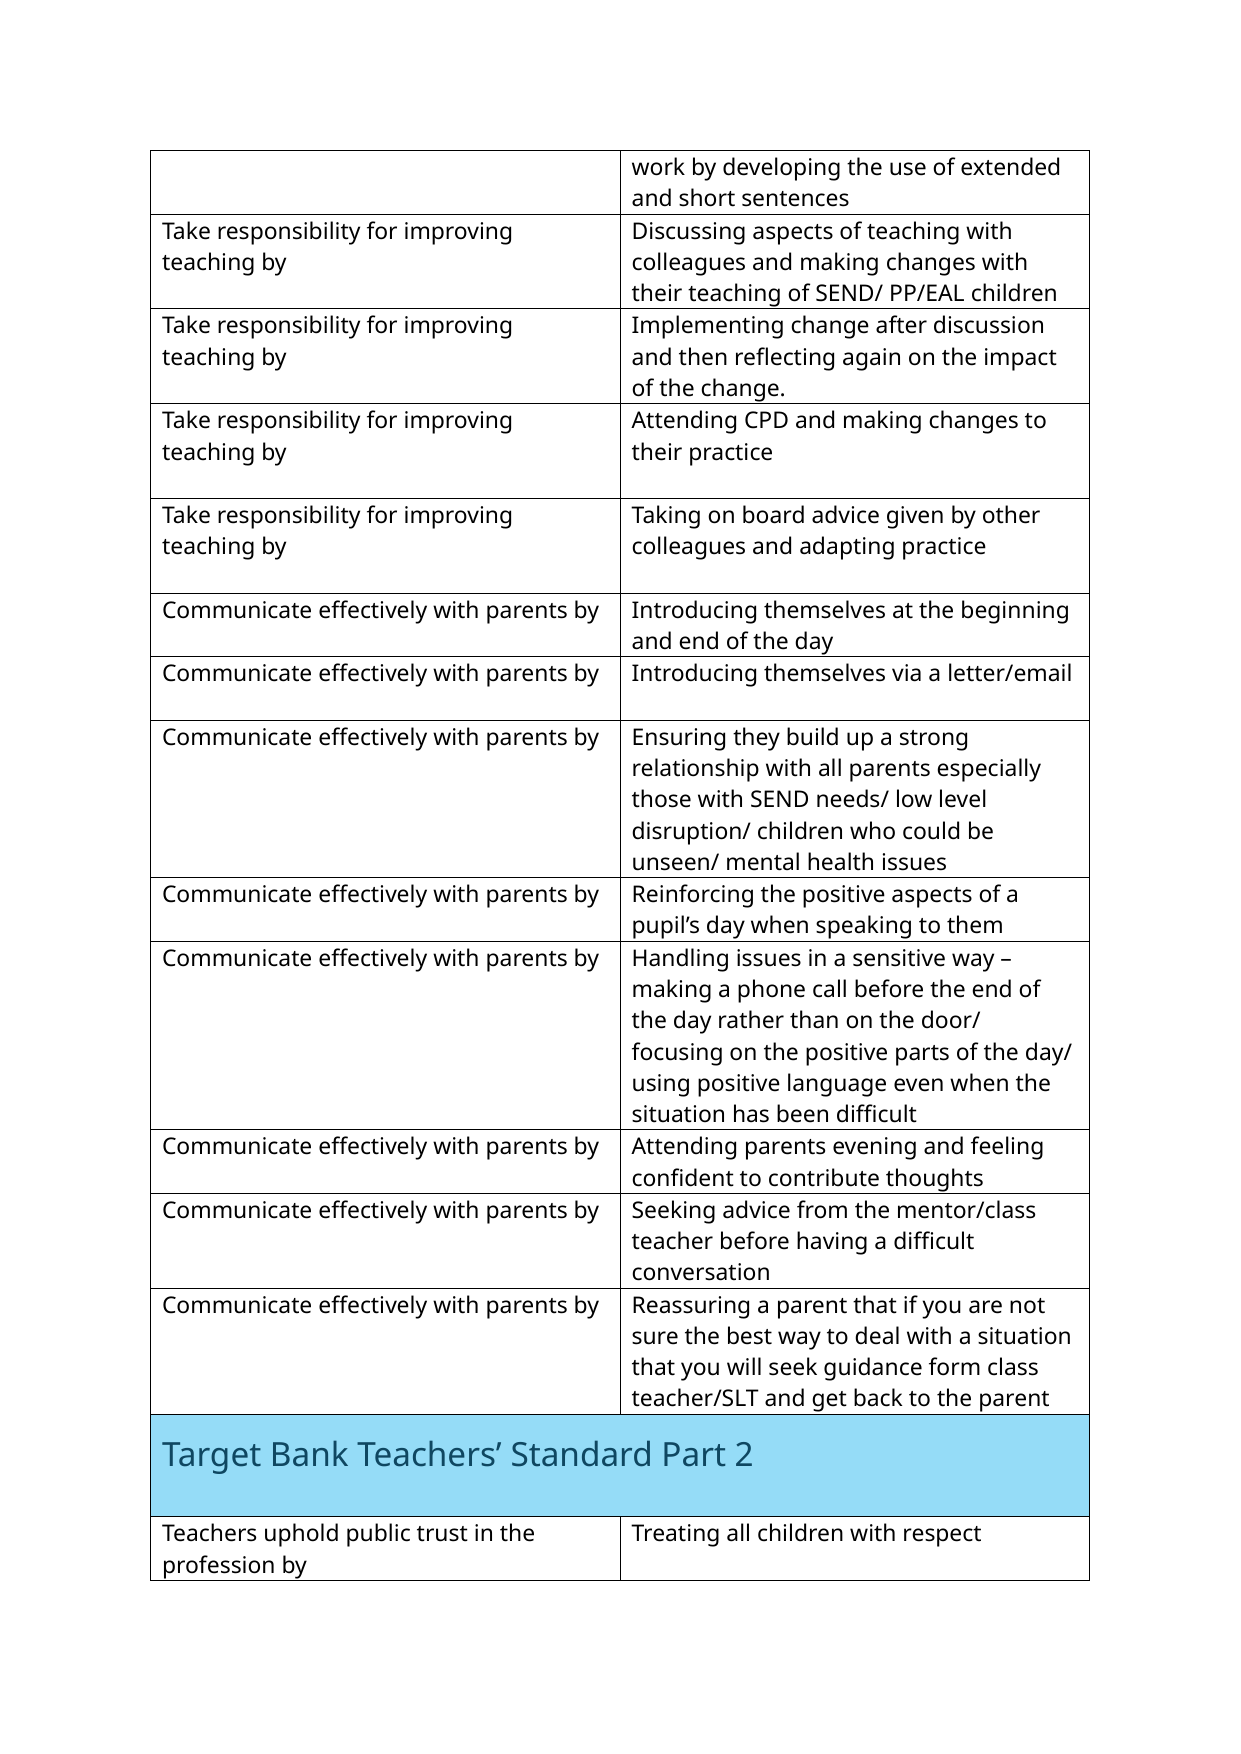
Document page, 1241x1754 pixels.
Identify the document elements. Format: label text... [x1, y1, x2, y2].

table_cell Take responsibility for improving teaching by [151, 404, 620, 498]
table_cell Communicate effectively with parents by [151, 594, 620, 656]
table_cell Take responsibility for improving teaching by [151, 215, 620, 308]
table_cell Introducing themselves at the beginning and end of the day [621, 594, 1089, 656]
table_cell Handling issues in a sensitive way – making a phone call before the end of the day rather than on the door/ focusing on the positive parts of the day/ using positive language even when the situation has been difficult [621, 942, 1089, 1129]
table_cell Treating all children with respect [621, 1517, 1089, 1580]
table_cell Communicate effectively with parents by [151, 1194, 620, 1287]
table_cell Implementing change after discussion and then reflecting again on the impact of the change. [621, 309, 1089, 403]
table_cell Introducing themselves via a letter/email [621, 657, 1089, 720]
table_cell Communicate effectively with parents by [151, 657, 620, 720]
table_cell Ensuring they build up a strong relationship with all parents especially those with SEND needs/ low level disruption/ children who could be unseen/ mental health issues [621, 721, 1089, 877]
table_cell Communicate effectively with parents by [151, 721, 620, 877]
table_cell Reassuring a parent that if you are not sure the best way to deal with a situation that you will seek guidance form class teacher/SLT and get back to the parent [621, 1289, 1089, 1413]
table_cell Take responsibility for improving teaching by [151, 499, 620, 593]
table_cell Target Bank Teachers’ Standard Part 2 [151, 1415, 1089, 1516]
table_cell Communicate effectively with parents by [151, 942, 620, 1129]
table_cell Take responsibility for improving teaching by [151, 309, 620, 403]
table_cell Discussing aspects of teaching with colleagues and making changes with their teaching of SEND/ PP/EAL children [621, 215, 1089, 308]
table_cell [621, 151, 1089, 213]
table_cell Seeking advice from the mentor/class teacher before having a difficult conversation [621, 1194, 1089, 1287]
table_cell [151, 151, 620, 213]
table_cell Communicate effectively with parents by [151, 878, 620, 941]
table_cell Communicate effectively with parents by [151, 1289, 620, 1413]
table_cell Communicate effectively with parents by [151, 1130, 620, 1193]
table_cell Taking on board advice given by other colleagues and adapting practice [621, 499, 1089, 593]
table_cell Attending CPD and making changes to their practice [621, 404, 1089, 498]
table_cell Reinforcing the positive aspects of a pupil’s day when speaking to them [621, 878, 1089, 941]
table_cell Attending parents evening and feeling confident to contribute thoughts [621, 1130, 1089, 1193]
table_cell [151, 1517, 620, 1580]
